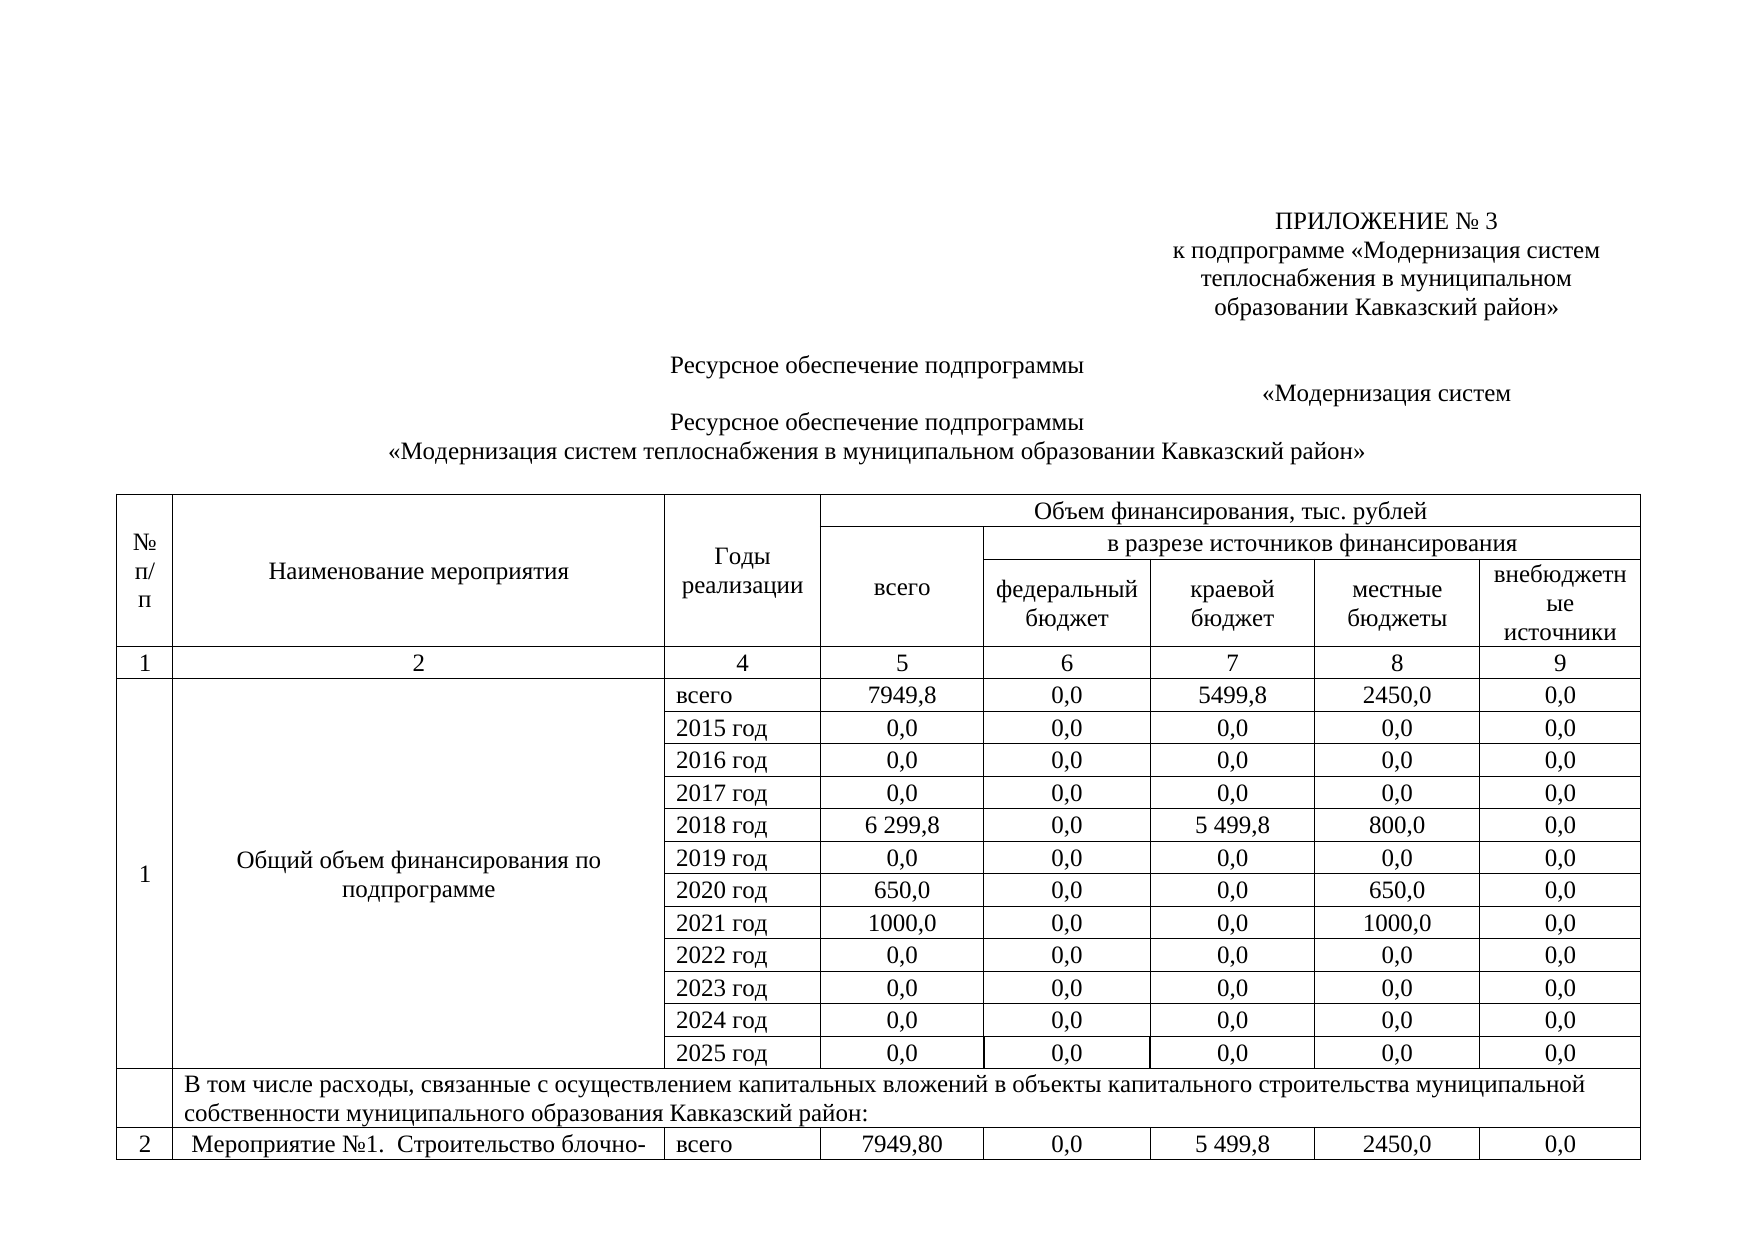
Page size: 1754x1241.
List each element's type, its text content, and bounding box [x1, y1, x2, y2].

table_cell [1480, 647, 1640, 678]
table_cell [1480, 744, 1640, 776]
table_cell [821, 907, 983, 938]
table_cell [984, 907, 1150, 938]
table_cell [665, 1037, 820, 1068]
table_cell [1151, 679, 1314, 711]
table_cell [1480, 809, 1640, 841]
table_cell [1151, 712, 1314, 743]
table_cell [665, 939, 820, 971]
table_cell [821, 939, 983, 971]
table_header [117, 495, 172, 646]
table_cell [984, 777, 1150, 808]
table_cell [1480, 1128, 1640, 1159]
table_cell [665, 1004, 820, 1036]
text к подпрограмме «Модернизация систем теплоснабжения в муниципальном образовании Кавказский район» [1137, 235, 1636, 321]
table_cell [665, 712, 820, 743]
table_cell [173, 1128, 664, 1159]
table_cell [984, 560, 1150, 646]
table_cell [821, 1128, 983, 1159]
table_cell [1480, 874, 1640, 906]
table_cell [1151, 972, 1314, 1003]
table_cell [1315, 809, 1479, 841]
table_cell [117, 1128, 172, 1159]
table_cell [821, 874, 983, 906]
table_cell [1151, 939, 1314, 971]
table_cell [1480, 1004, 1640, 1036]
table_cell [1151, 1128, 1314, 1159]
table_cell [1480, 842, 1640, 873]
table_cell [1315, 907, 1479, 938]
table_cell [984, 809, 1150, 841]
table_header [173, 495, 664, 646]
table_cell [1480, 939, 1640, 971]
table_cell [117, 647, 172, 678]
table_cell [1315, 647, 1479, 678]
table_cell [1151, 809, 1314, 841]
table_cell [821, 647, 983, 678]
text «Модернизация систем [1137, 378, 1636, 407]
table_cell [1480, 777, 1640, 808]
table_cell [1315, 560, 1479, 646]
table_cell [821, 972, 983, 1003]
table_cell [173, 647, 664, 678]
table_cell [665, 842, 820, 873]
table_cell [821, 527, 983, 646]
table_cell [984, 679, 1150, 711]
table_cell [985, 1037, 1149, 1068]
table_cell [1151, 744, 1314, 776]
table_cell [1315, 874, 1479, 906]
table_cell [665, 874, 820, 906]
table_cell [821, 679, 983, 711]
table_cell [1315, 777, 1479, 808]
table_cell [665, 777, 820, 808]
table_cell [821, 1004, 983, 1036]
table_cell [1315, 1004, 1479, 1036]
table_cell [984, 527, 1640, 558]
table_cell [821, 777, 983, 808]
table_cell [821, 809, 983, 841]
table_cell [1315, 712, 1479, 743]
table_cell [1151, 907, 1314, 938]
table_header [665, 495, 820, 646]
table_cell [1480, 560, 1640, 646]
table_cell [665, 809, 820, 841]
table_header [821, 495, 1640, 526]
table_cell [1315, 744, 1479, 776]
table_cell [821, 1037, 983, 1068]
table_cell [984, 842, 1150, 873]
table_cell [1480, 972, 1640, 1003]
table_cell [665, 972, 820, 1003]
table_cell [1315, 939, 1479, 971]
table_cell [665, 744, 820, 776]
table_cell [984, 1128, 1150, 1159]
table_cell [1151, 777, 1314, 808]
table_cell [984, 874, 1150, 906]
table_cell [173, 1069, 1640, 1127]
text Ресурсное обеспечение подпрограммы [118, 407, 1636, 436]
text ПРИЛОЖЕНИЕ № 3 [1137, 206, 1636, 235]
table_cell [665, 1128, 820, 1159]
text Ресурсное обеспечение подпрограммы [118, 350, 1636, 378]
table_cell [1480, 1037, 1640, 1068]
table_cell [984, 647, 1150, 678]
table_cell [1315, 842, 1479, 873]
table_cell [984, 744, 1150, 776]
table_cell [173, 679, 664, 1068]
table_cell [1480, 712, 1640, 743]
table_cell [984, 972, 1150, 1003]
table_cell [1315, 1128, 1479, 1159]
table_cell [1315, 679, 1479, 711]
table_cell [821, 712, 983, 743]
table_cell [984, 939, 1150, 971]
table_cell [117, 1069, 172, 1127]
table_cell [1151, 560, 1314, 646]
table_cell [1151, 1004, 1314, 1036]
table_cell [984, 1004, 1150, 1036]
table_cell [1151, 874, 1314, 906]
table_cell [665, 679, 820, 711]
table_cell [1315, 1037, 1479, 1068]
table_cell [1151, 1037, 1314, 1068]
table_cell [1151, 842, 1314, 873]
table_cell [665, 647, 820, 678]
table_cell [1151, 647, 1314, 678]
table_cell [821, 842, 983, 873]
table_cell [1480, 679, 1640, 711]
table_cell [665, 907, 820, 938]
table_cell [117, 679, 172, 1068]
text «Модернизация систем теплоснабжения в муниципальном образовании Кавказский район» [118, 436, 1636, 465]
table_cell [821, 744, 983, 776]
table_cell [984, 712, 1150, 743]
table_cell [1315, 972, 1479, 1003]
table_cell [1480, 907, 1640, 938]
